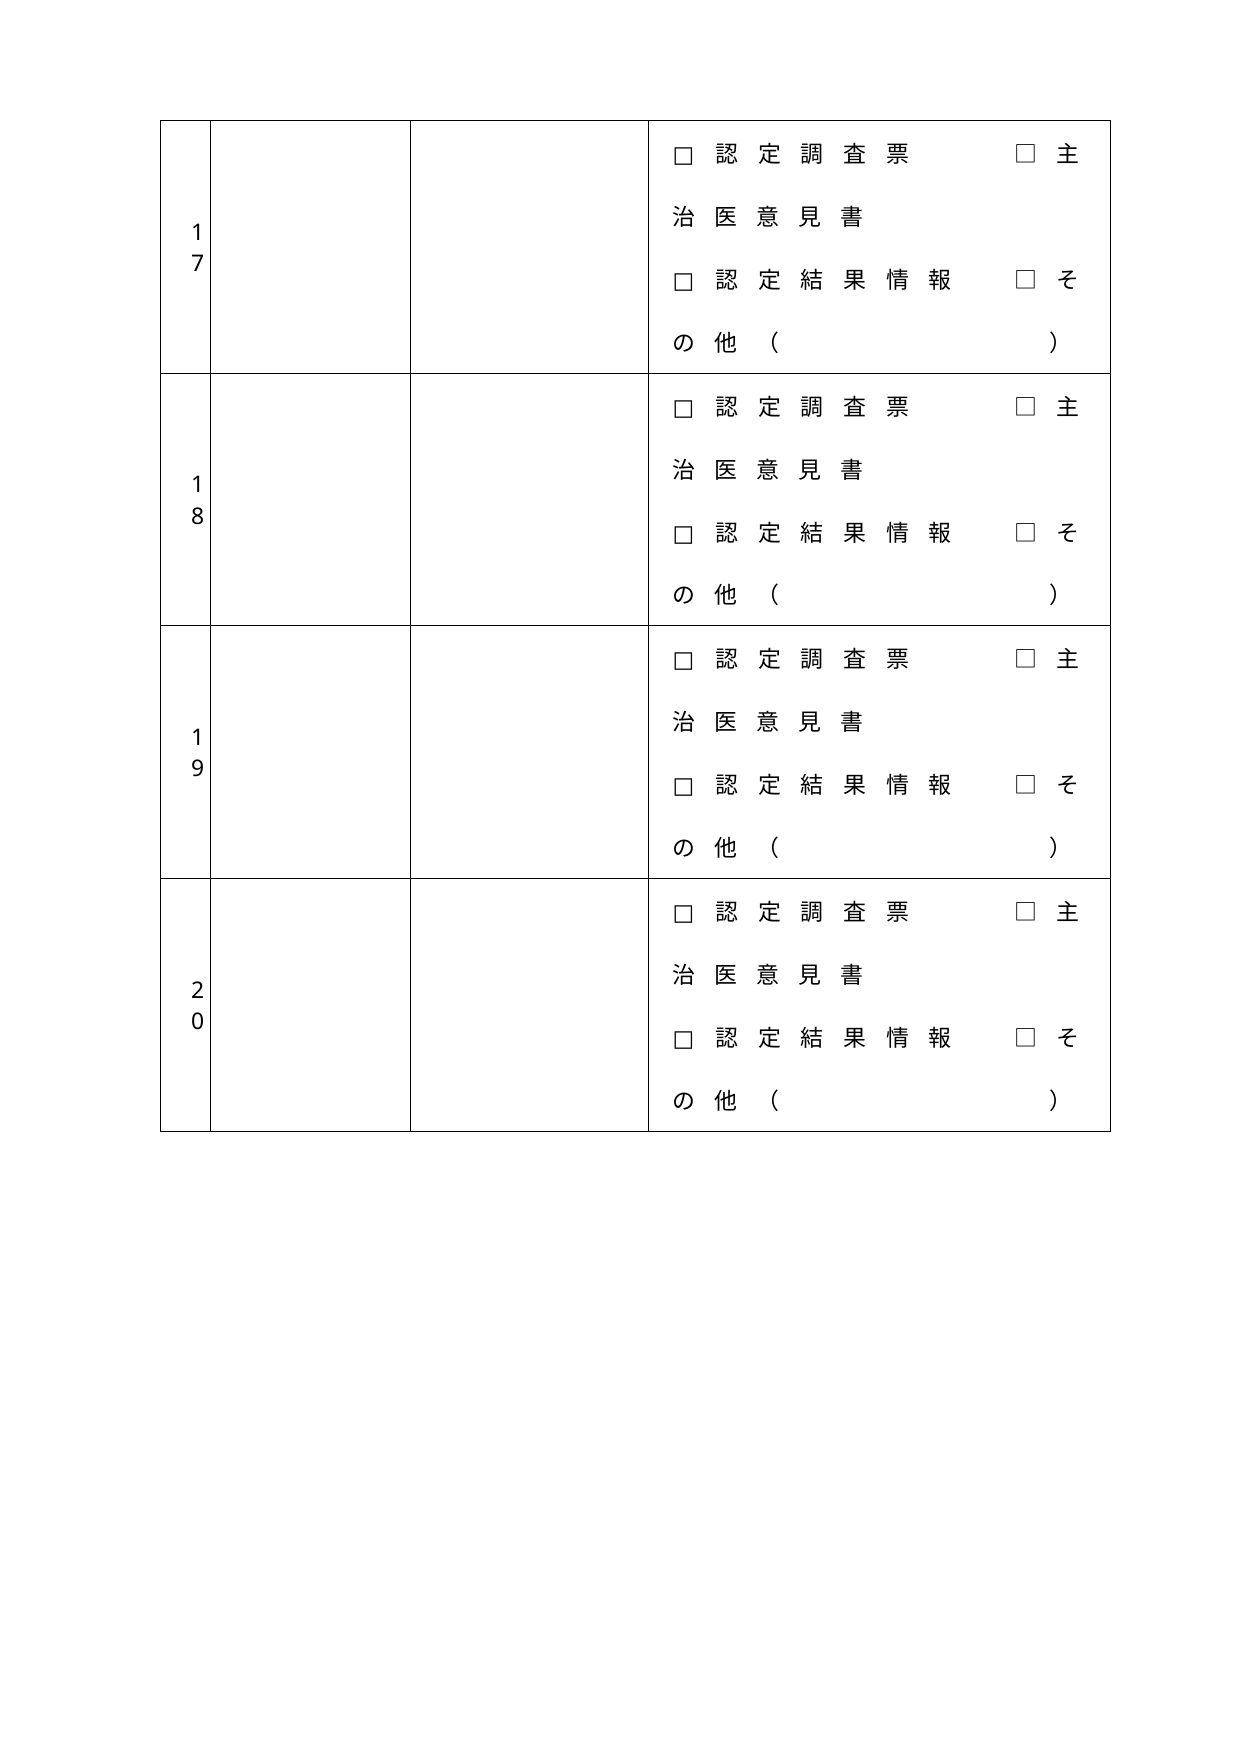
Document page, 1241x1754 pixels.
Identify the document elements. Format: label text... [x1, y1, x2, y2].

table_cell □認定調査票 □主治医意見書 □認定結果情報 □その他（ ） [649, 374, 1110, 625]
table_cell □認定調査票 □主治医意見書 □認定結果情報 □その他（ ） [649, 879, 1110, 1131]
table_cell [211, 626, 410, 878]
table_cell [411, 879, 648, 1131]
table_cell [211, 121, 410, 373]
table_cell [411, 121, 648, 373]
table_cell [211, 879, 410, 1131]
table_cell 17 [161, 121, 210, 373]
table_cell [211, 374, 410, 625]
table_cell 18 [161, 374, 210, 625]
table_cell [649, 121, 1110, 373]
table_cell [411, 626, 648, 878]
table_cell 19 [161, 626, 210, 878]
table_cell 20 [161, 879, 210, 1131]
table_cell □認定調査票 □主治医意見書 □認定結果情報 □その他（ ） [649, 626, 1110, 878]
table_cell [411, 374, 648, 625]
